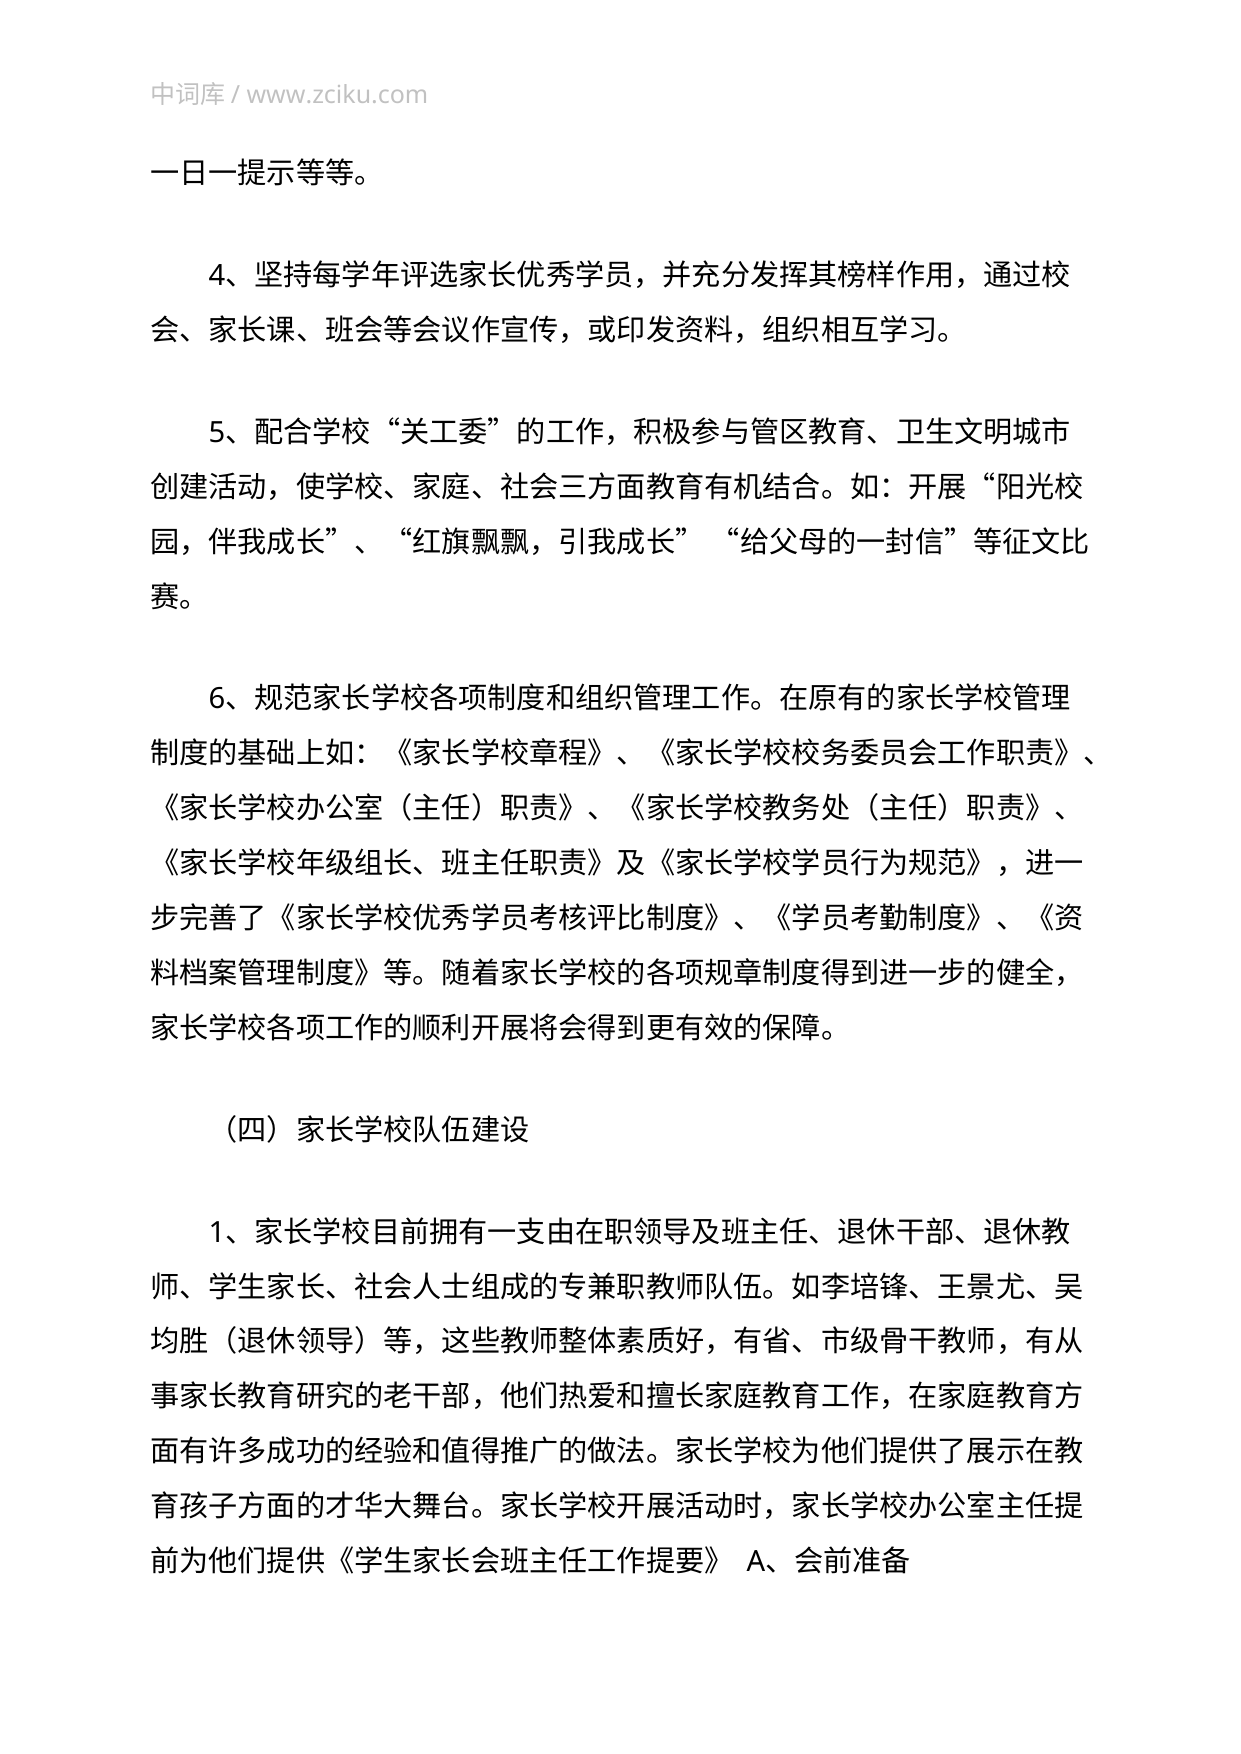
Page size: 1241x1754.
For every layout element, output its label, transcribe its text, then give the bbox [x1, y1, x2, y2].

text 5、配合学校“关工委”的工作，积极参与管区教育、卫生文明城市创建活动，使学校、家庭、社会三方面教育有机结合。如：开展“阳光校园，伴我成长”、“红旗飘飘，引我成长” “给父母的一封信”等征文比赛。 [150, 408, 1090, 616]
text 1、家长学校目前拥有一支由在职领导及班主任、退休干部、退休教师、学生家长、社会人士组成的专兼职教师队伍。如李培锋、王景尤、吴均胜（退休领导）等，这些教师整体素质好，有省、市级骨干教师，有从事家长教育研究的老干部，他们热爱和擅长家庭教育工作，在家庭教育方面有许多成功的经验和值得推广的做法。家长学校为他们提供了展示在教育孩子方面的才华大舞台。家长学校开展活动时，家长学校办公室主任提前为他们提供《学生家长会班主任工作提要》 A、会前准备 [150, 1208, 1090, 1580]
text 6、规范家长学校各项制度和组织管理工作。在原有的家长学校管理制度的基础上如：《家长学校章程》、《家长学校校务委员会工作职责》、《家长学校办公室（主任）职责》、《家长学校教务处（主任）职责》、《家长学校年级组长、班主任职责》及《家长学校学员行为规范》，进一步完善了《家长学校优秀学员考核评比制度》、《学员考勤制度》、《资料档案管理制度》等。随着家长学校的各项规章制度得到进一步的健全，家长学校各项工作的顺利开展将会得到更有效的保障。 [150, 675, 1090, 1047]
text （四）家长学校队伍建设 [150, 1106, 1090, 1149]
text 4、坚持每学年评选家长优秀学员，并充分发挥其榜样作用，通过校会、家长课、班会等会议作宣传，或印发资料，组织相互学习。 [150, 252, 1090, 349]
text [150, 150, 1090, 192]
